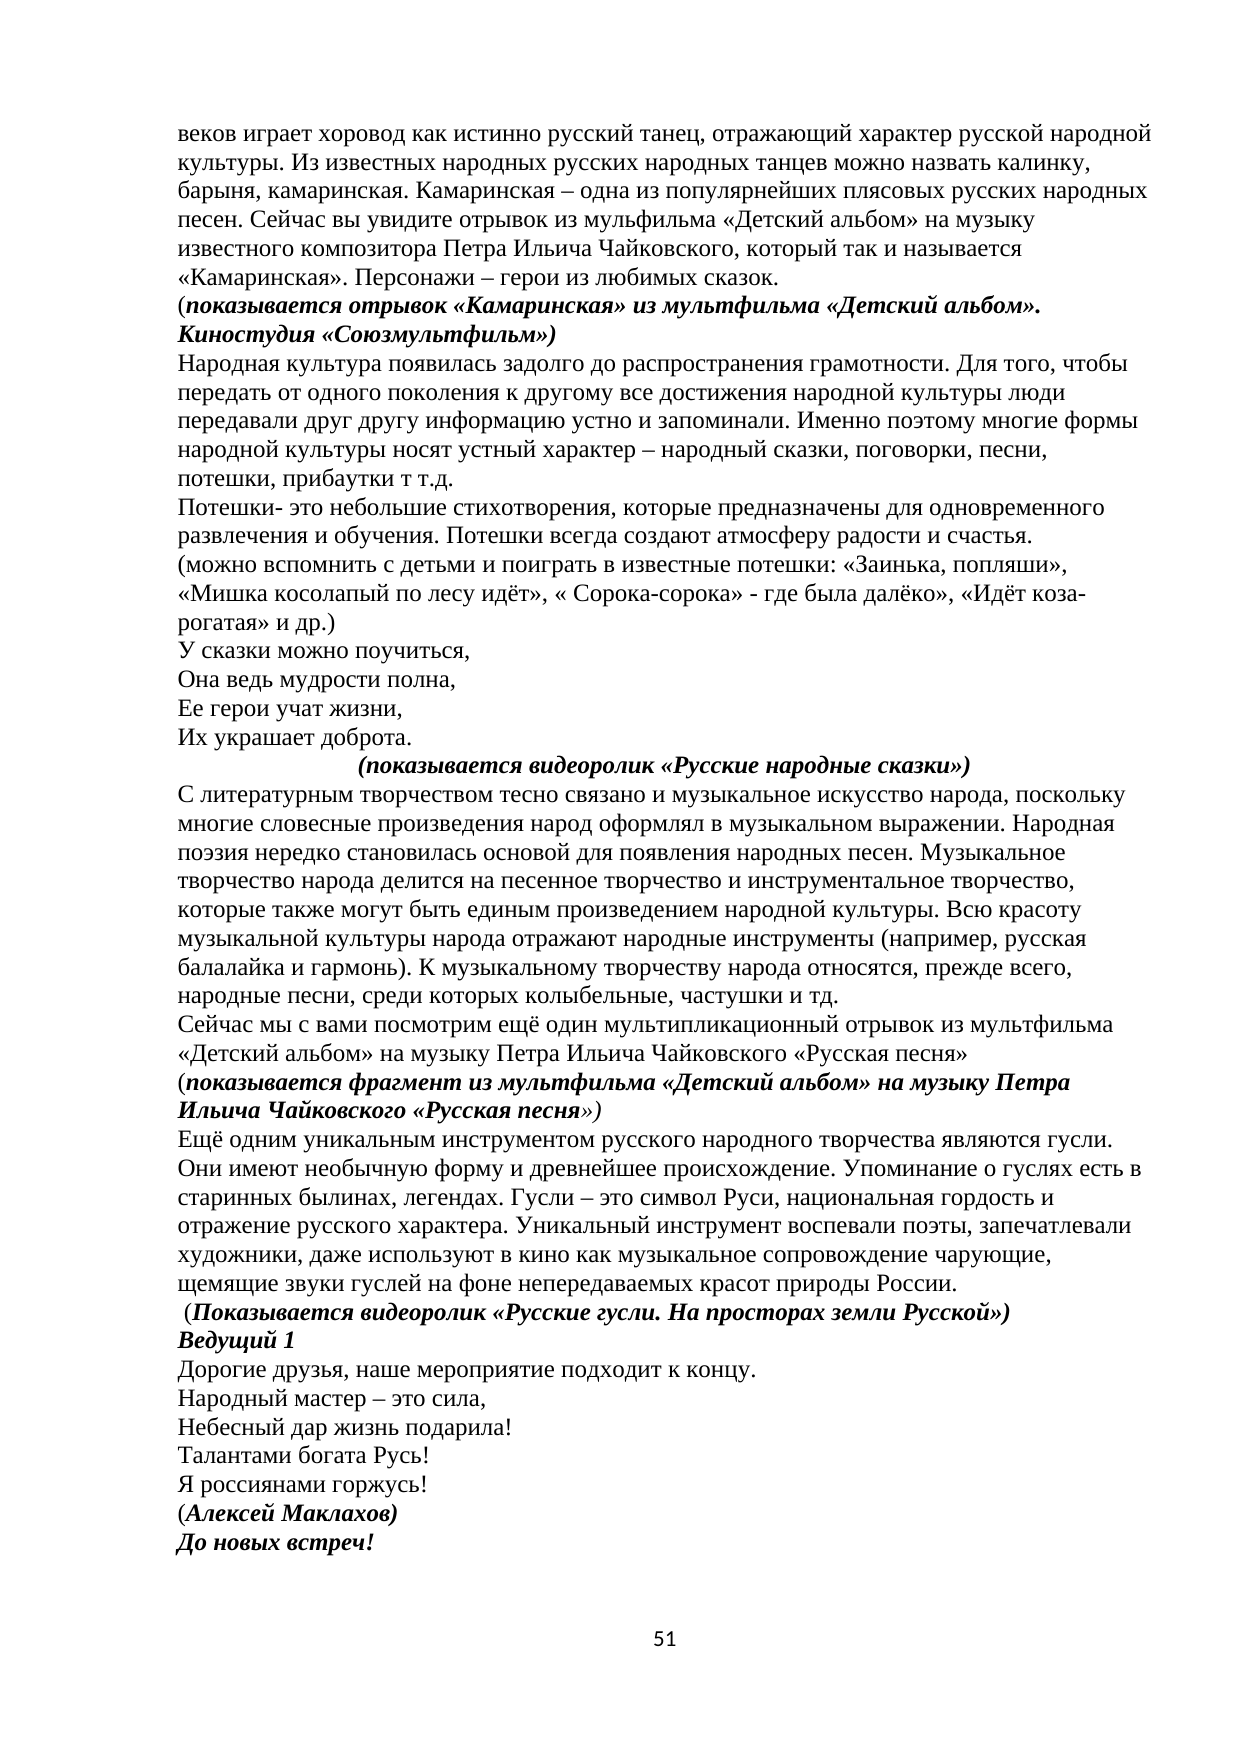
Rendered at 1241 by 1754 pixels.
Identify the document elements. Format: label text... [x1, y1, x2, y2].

text Ведущий 1 [177, 1326, 1152, 1354]
text Она ведь мудрости полна, [177, 664, 1152, 693]
text (Алексей Маклахов) [177, 1498, 1152, 1527]
text Я россиянами горжусь! [177, 1469, 1152, 1498]
text До новых встреч! [177, 1527, 1152, 1556]
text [177, 118, 1152, 291]
text (можно вспомнить с детьми и поиграть в известные потешки: «Заинька, попляши», «Мишка косолапый по лесу идёт», « Сорока-сорока» - где была далёко», «Идёт коза-рогатая» и др.) [177, 549, 1152, 636]
text (Показывается видеоролик «Русские гусли. На просторах земли Русской») [177, 1297, 1152, 1326]
text Небесный дар жизнь подарила! [177, 1412, 1152, 1441]
text Ее герои учат жизни, [177, 693, 1152, 722]
text (показывается фрагмент из мультфильма «Детский альбом» на музыку Петра Ильича Чайковского «Русская песня») [177, 1067, 1152, 1124]
text Талантами богата Русь! [177, 1441, 1152, 1469]
text Ещё одним уникальным инструментом русского народного творчества являются гусли. Они имеют необычную форму и древнейшее происхождение. Упоминание о гуслях есть в старинных былинах, легендах. Гусли – это символ Руси, национальная гордость и отражение русского характера. Уникальный инструмент воспевали поэты, запечатлевали художники, даже используют в кино как музыкальное сопровождение чарующие, щемящие звуки гуслей на фоне непередаваемых красот природы России. [177, 1124, 1152, 1297]
text С литературным творчеством тесно связано и музыкальное искусство народа, поскольку многие словесные произведения народ оформлял в музыкальном выражении. Народная поэзия нередко становилась основой для появления народных песен. Музыкальное творчество народа делится на песенное творчество и инструментальное творчество, которые также могут быть единым произведением народной культуры. Всю красоту музыкальной культуры народа отражают народные инструменты (например, русская балалайка и гармонь). К музыкальному творчеству народа относятся, прежде всего, народные песни, среди которых колыбельные, частушки и тд. [177, 779, 1152, 1009]
text Народная культура появилась задолго до распространения грамотности. Для того, чтобы передать от одного поколения к другому все достижения народной культуры люди передавали друг другу информацию устно и запоминали. Именно поэтому многие формы народной культуры носят устный характер – народный сказки, поговорки, песни, потешки, прибаутки т т.д. [177, 348, 1152, 492]
text Дорогие друзья, наше мероприятие подходит к концу. [177, 1354, 1152, 1383]
text Потешки- это небольшие стихотворения, которые предназначены для одновременного развлечения и обучения. Потешки всегда создают атмосферу радости и счастья. [177, 492, 1152, 549]
text У сказки можно поучиться, [177, 636, 1152, 664]
text (показывается видеоролик «Русские народные сказки») [177, 751, 1152, 779]
text (показывается отрывок «Камаринская» из мультфильма «Детский альбом». Киностудия «Союзмультфильм») [177, 291, 1152, 348]
text Сейчас мы с вами посмотрим ещё один мультипликационный отрывок из мультфильма «Детский альбом» на музыку Петра Ильича Чайковского «Русская песня» [177, 1009, 1152, 1067]
text Народный мастер – это сила, [177, 1383, 1152, 1412]
text Их украшает доброта. [177, 722, 1152, 751]
